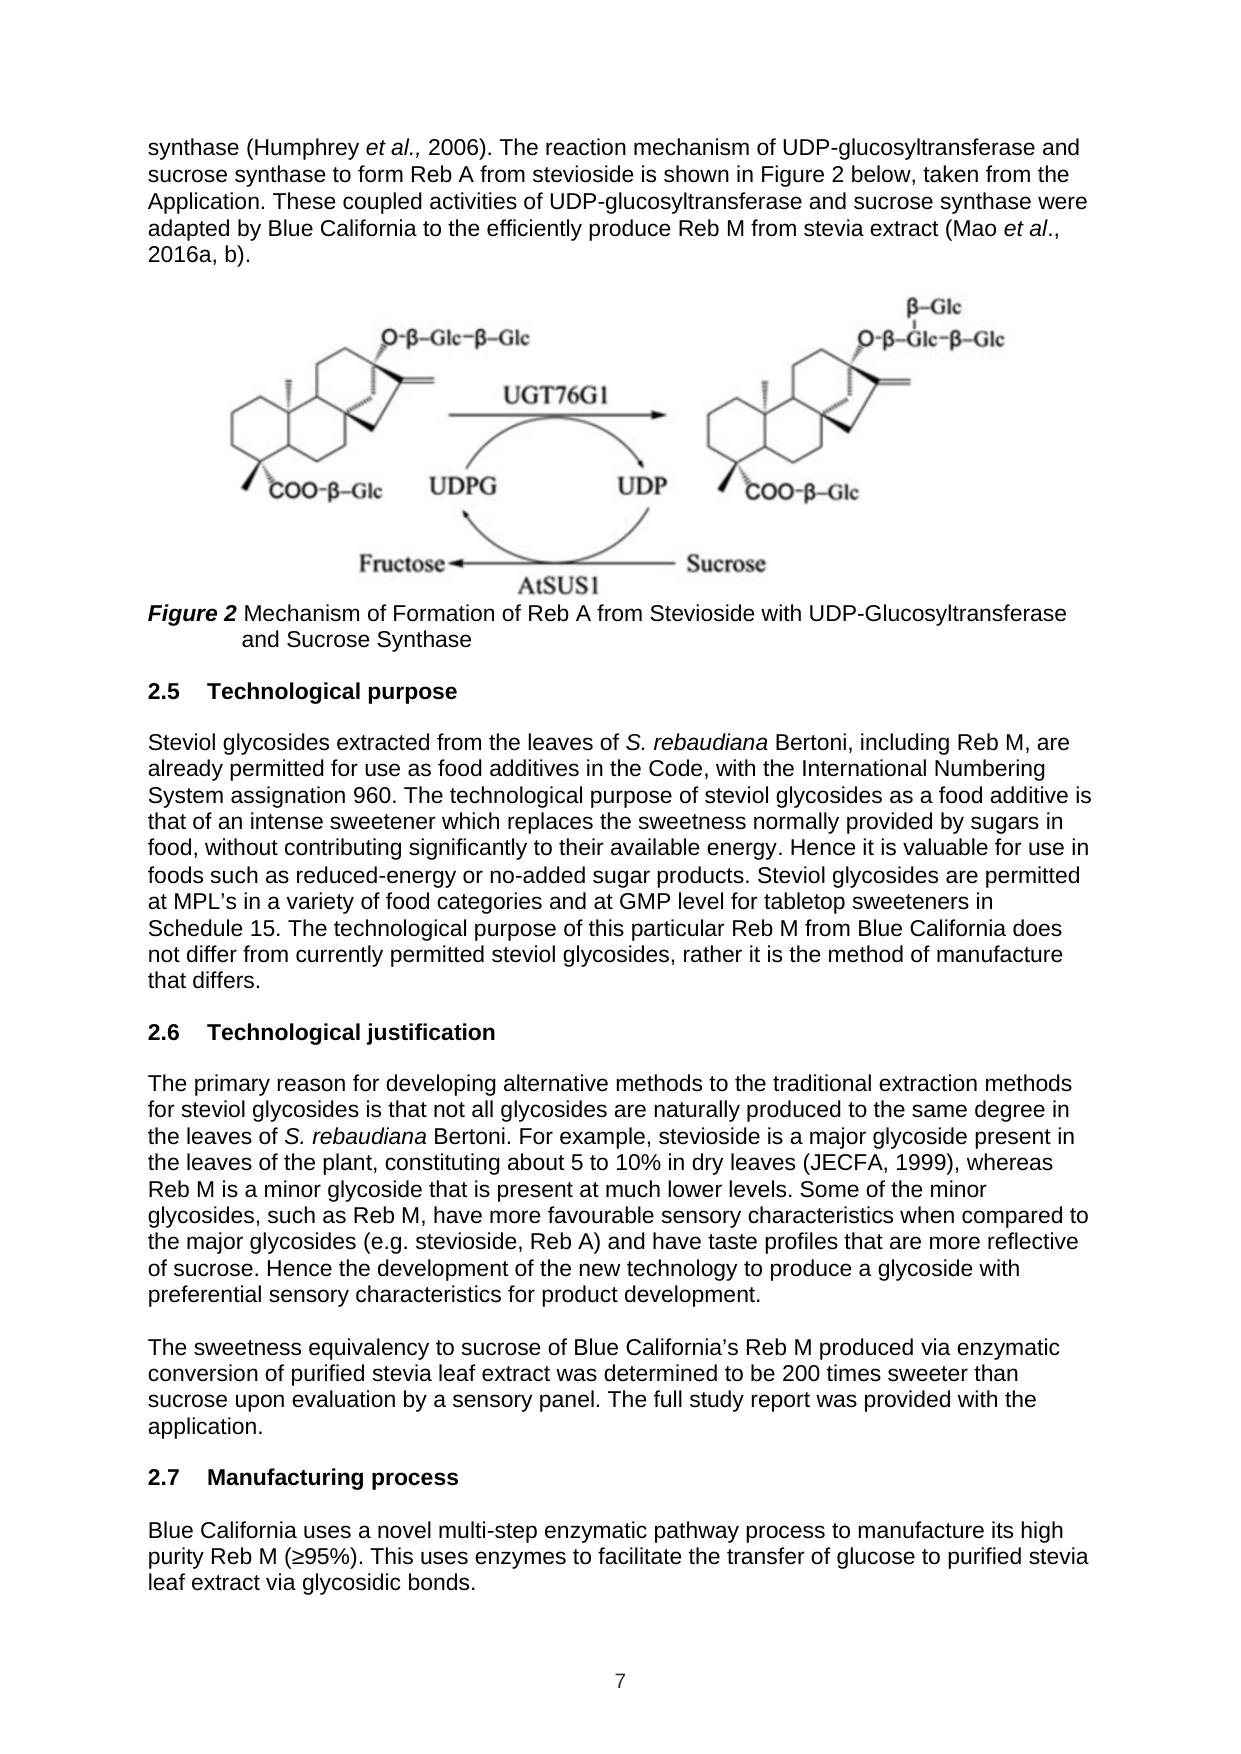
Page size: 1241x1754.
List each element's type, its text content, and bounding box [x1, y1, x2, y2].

text Figure 2 Mechanism of Formation of Reb A from Stevioside with UDP-Glucosyltransferase and Sucrose Synthase [148, 600, 1092, 653]
list 2.6 Technological justification [148, 1019, 1092, 1045]
text The sweetness equivalency to sucrose of Blue California’s Reb M produced via enzymatic conversion of purified stevia leaf extract was determined to be 200 times sweeter than sucrose upon evaluation by a sensory panel. The full study report was provided with the application. [148, 1334, 1092, 1439]
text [148, 133, 1092, 267]
text The primary reason for developing alternative methods to the traditional extraction methods for steviol glycosides is that not all glycosides are naturally produced to the same degree in the leaves of S. rebaudiana Bertoni. For example, stevioside is a major glycoside present in the leaves of the plant, constituting about 5 to 10% in dry leaves (JECFA, 1999), whereas Reb M is a minor glycoside that is present at much lower levels. Some of the minor glycosides, such as Reb M, have more favourable sensory characteristics when compared to the major glycosides (e.g. stevioside, Reb A) and have taste profiles that are more reflective of sucrose. Hence the development of the new technology to produce a glycoside with preferential sensory characteristics for product development. [148, 1070, 1092, 1307]
list 2.7 Manufacturing process [148, 1464, 1092, 1490]
list 2.5 Technological purpose [148, 678, 1092, 704]
text Steviol glycosides extracted from the leaves of S. rebaudiana Bertoni, including Reb M, are already permitted for use as food additives in the Code, with the International Numbering System assignation 960. The technological purpose of steviol glycosides as a food additive is that of an intense sweetener which replaces the sweetness normally provided by sugars in food, without contributing significantly to their available energy. Hence it is valuable for use in foods such as reduced‐energy or no‐added sugar products. Steviol glycosides are permitted at MPL’s in a variety of food categories and at GMP level for tabletop sweeteners in Schedule 15. The technological purpose of this particular Reb M from Blue California does not differ from currently permitted steviol glycosides, rather it is the method of manufacture that differs. [148, 729, 1092, 994]
text Blue California uses a novel multi‐step enzymatic pathway process to manufacture its high purity Reb M (≥95%). This uses enzymes to facilitate the transfer of glucose to purified stevia leaf extract via glycosidic bonds. [148, 1515, 1092, 1596]
